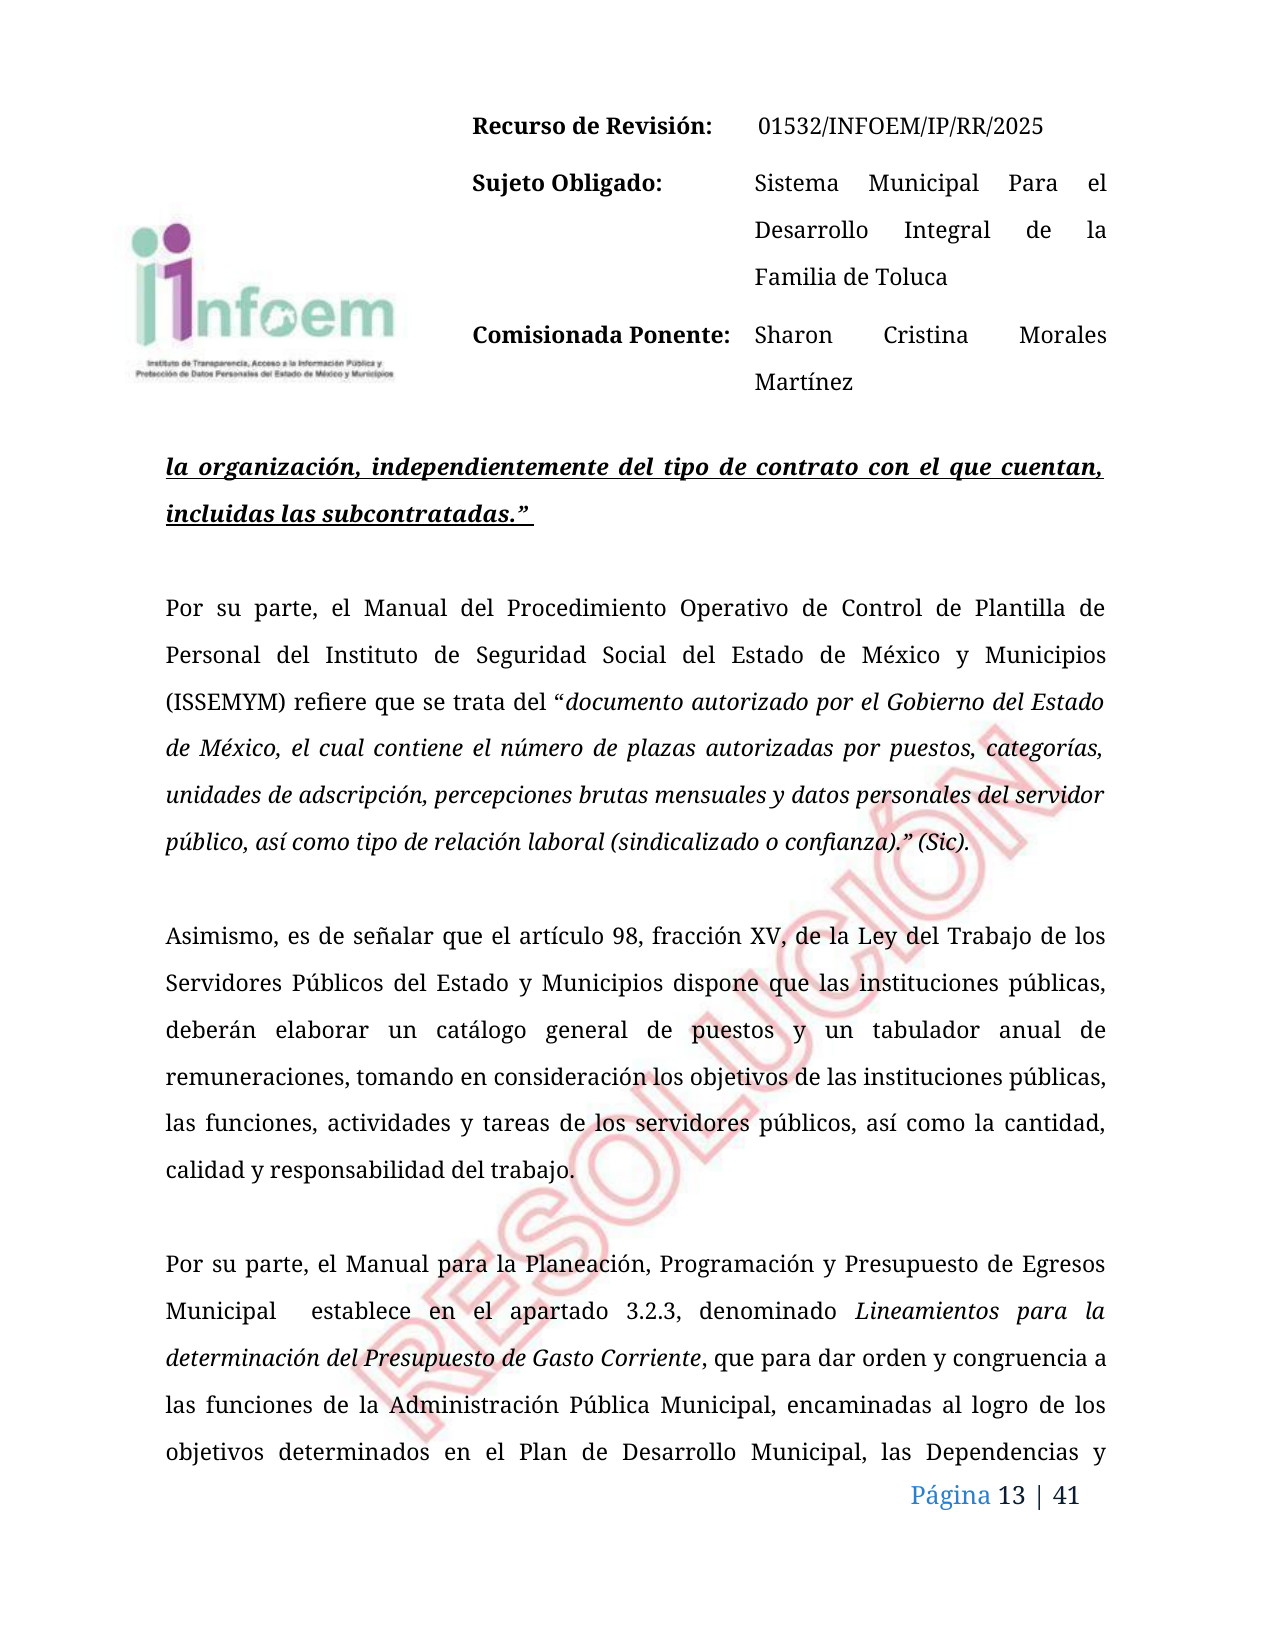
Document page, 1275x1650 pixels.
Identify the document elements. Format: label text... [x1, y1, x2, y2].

text Por su parte, el Manual del Procedimiento Operativo de Control de Plantilla de Personal del Instituto de Seguridad Social del Estado de México y Municipios (ISSEMYM) refiere que se trata del “documento autorizado por el Gobierno del Estado de México, el cual contiene el número de plazas autorizadas por puestos, categorías, unidades de adscripción, percepciones brutas mensuales y datos personales del servidor público, así como tipo de relación laboral (sindicalizado o confianza).” (Sic). [165, 592, 1107, 857]
picture [2, 158, 1275, 1650]
text Asimismo, es de señalar que el artículo 98, fracción XV, de la Ley del Trabajo de los Servidores Públicos del Estado y Municipios dispone que las instituciones públicas, deberán elaborar un catálogo general de puestos y un tabulador anual de remuneraciones, tomando en consideración los objetivos de las instituciones públicas, las funciones, actividades y tareas de los servidores públicos, así como la cantidad, calidad y responsabilidad del trabajo. [165, 920, 1107, 1186]
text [165, 451, 1107, 529]
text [165, 1248, 1107, 1467]
